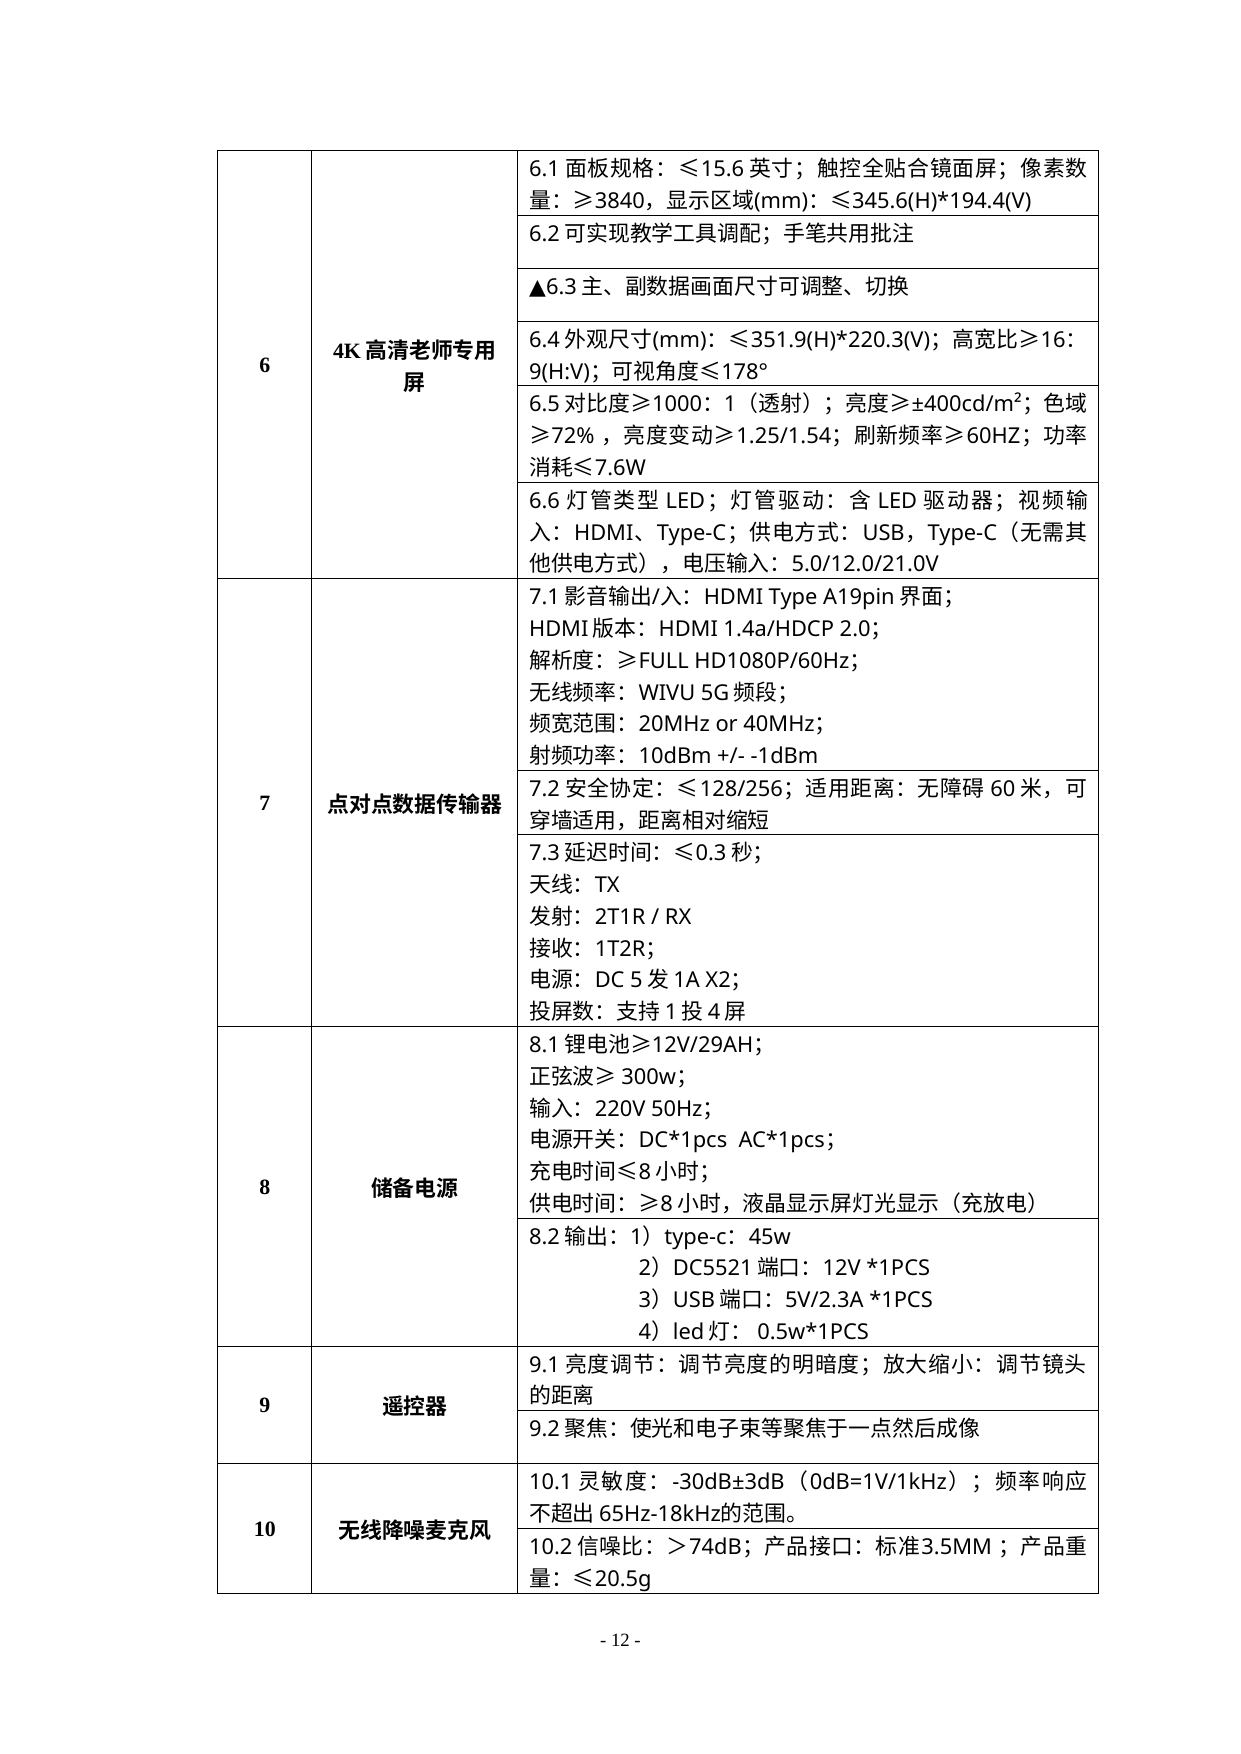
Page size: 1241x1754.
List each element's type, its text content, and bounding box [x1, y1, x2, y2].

table_cell 6 [218, 151, 311, 578]
table_cell 8.2输出：1）type-c：45w 2）DC5521端口：12V *1PCS 3）USB端口：5V/2.3A *1PCS 4）led灯： 0.5w*1PCS [518, 1219, 1098, 1346]
table_cell 7.3延迟时间：≤0.3秒； 天线：TX 发射：2T1R / RX 接收：1T2R； 电源：DC 5发1A X2； 投屏数：支持1投4屏 [518, 835, 1098, 1026]
table_cell 6.6灯管类型LED；灯管驱动：含LED驱动器；视频输入：HDMI、Type-C；供电方式：USB，Type-C（无需其他供电方式），电压输入：5.0/12.0/21.0V [518, 483, 1098, 578]
table_cell 8 [218, 1027, 311, 1346]
table_cell 无线降噪麦克风 [312, 1464, 517, 1592]
table_cell 10 [218, 1464, 311, 1592]
table_cell 10.2信噪比：＞74dB；产品接口：标准3.5MM ；产品重量：≤20.5g [518, 1529, 1098, 1592]
table_cell 6.5对比度≥1000：1（透射）；亮度≥±400cd/m²；色域≥72% ，亮度变动≥1.25/1.54；刷新频率≥60HZ；功率消耗≤7.6W [518, 386, 1098, 482]
table_cell 6.1面板规格：≤15.6英寸；触控全贴合镜面屏；像素数量：≥3840，显示区域(mm)：≤345.6(H)*194.4(V) [518, 151, 1098, 214]
table_cell 点对点数据传输器 [312, 579, 517, 1026]
table_cell 6.4外观尺寸(mm)：≤351.9(H)*220.3(V)；高宽比≥16：9(H:V)；可视角度≤178° [518, 322, 1098, 385]
table_cell 7 [218, 579, 311, 1026]
table_cell 9.2聚焦：使光和电子束等聚焦于一点然后成像 [518, 1411, 1098, 1463]
table_cell 7.1影音输出/入：HDMI Type A19pin界面； HDMI版本：HDMI 1.4a/HDCP 2.0； 解析度：≥FULL HD1080P/60Hz； 无线频率：WIVU 5G频段； 频宽范围：20MHz or 40MHz； 射频功率：10dBm +/- -1dBm [518, 579, 1098, 770]
table_cell 8.1锂电池≥12V/29AH； 正弦波≥ 300w； 输入：220V 50Hz； 电源开关：DC*1pcs AC*1pcs； 充电时间≤8小时； 供电时间：≥8小时，液晶显示屏灯光显示（充放电） [518, 1027, 1098, 1218]
table_cell 储备电源 [312, 1027, 517, 1346]
table_cell 遥控器 [312, 1347, 517, 1463]
table_cell 9 [218, 1347, 311, 1463]
table_cell 6.2可实现教学工具调配；手笔共用批注 [518, 216, 1098, 268]
table_cell 4K高清老师专用屏 [312, 151, 517, 578]
table_cell 9.1亮度调节：调节亮度的明暗度；放大缩小：调节镜头的距离 [518, 1347, 1098, 1410]
table_cell ▲6.3主、副数据画面尺寸可调整、切换 [518, 269, 1098, 321]
table_cell 7.2安全协定：≤128/256；适用距离：无障碍60米，可穿墙适用，距离相对缩短 [518, 771, 1098, 834]
table_cell 10.1灵敏度：-30dB±3dB（0dB=1V/1kHz）；频率响应不超出65Hz-18kHz的范围。 [518, 1464, 1098, 1528]
